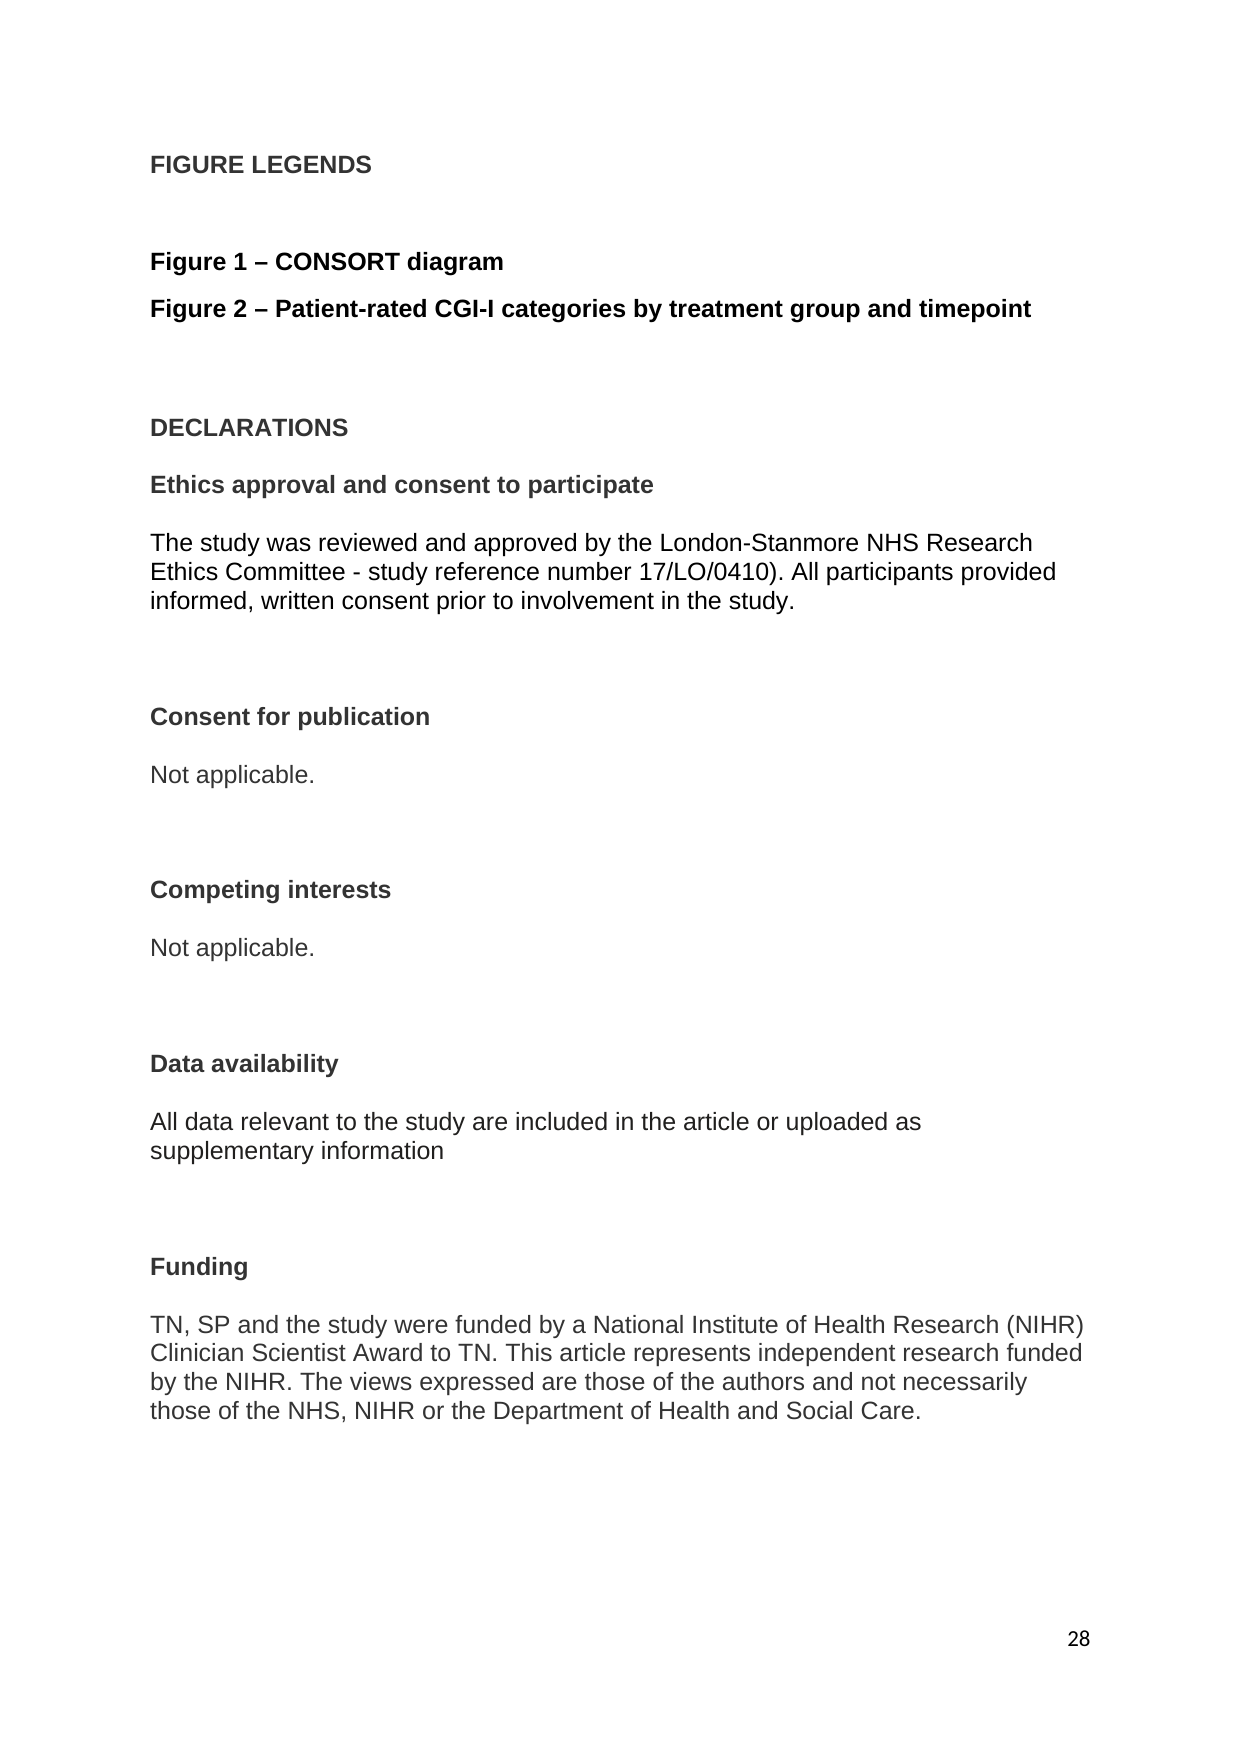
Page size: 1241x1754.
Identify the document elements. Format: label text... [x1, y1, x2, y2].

text Data availability [150, 1049, 1090, 1078]
text Figure 2 – Patient-rated CGI-I categories by treatment group and timepoint [150, 294, 1090, 323]
text FIGURE LEGENDS [150, 150, 1090, 179]
text Figure 1 – CONSORT diagram [150, 247, 1090, 275]
text Funding [150, 1252, 1090, 1280]
text Not applicable. [150, 759, 1090, 788]
text Competing interests [150, 875, 1090, 904]
text Not applicable. [150, 933, 1090, 962]
text DECLARATIONS [150, 412, 1090, 441]
text The study was reviewed and approved by the London-Stanmore NHS Research Ethics Committee - study reference number 17/LO/0410). All participants provided informed, written consent prior to involvement in the study. [150, 528, 1090, 614]
text Consent for publication [150, 702, 1090, 730]
text All data relevant to the study are included in the article or uploaded as supplementary information [445, 1107, 1090, 1164]
text TN, SP and the study were funded by a National Institute of Health Research (NIHR) Clinician Scientist Award to TN. This article represents independent research funded by the NIHR. The views expressed are those of the authors and not necessarily those of the NHS, NIHR or the Department of Health and Social Care. [150, 1309, 1090, 1424]
text Ethics approval and consent to participate [150, 470, 1090, 499]
